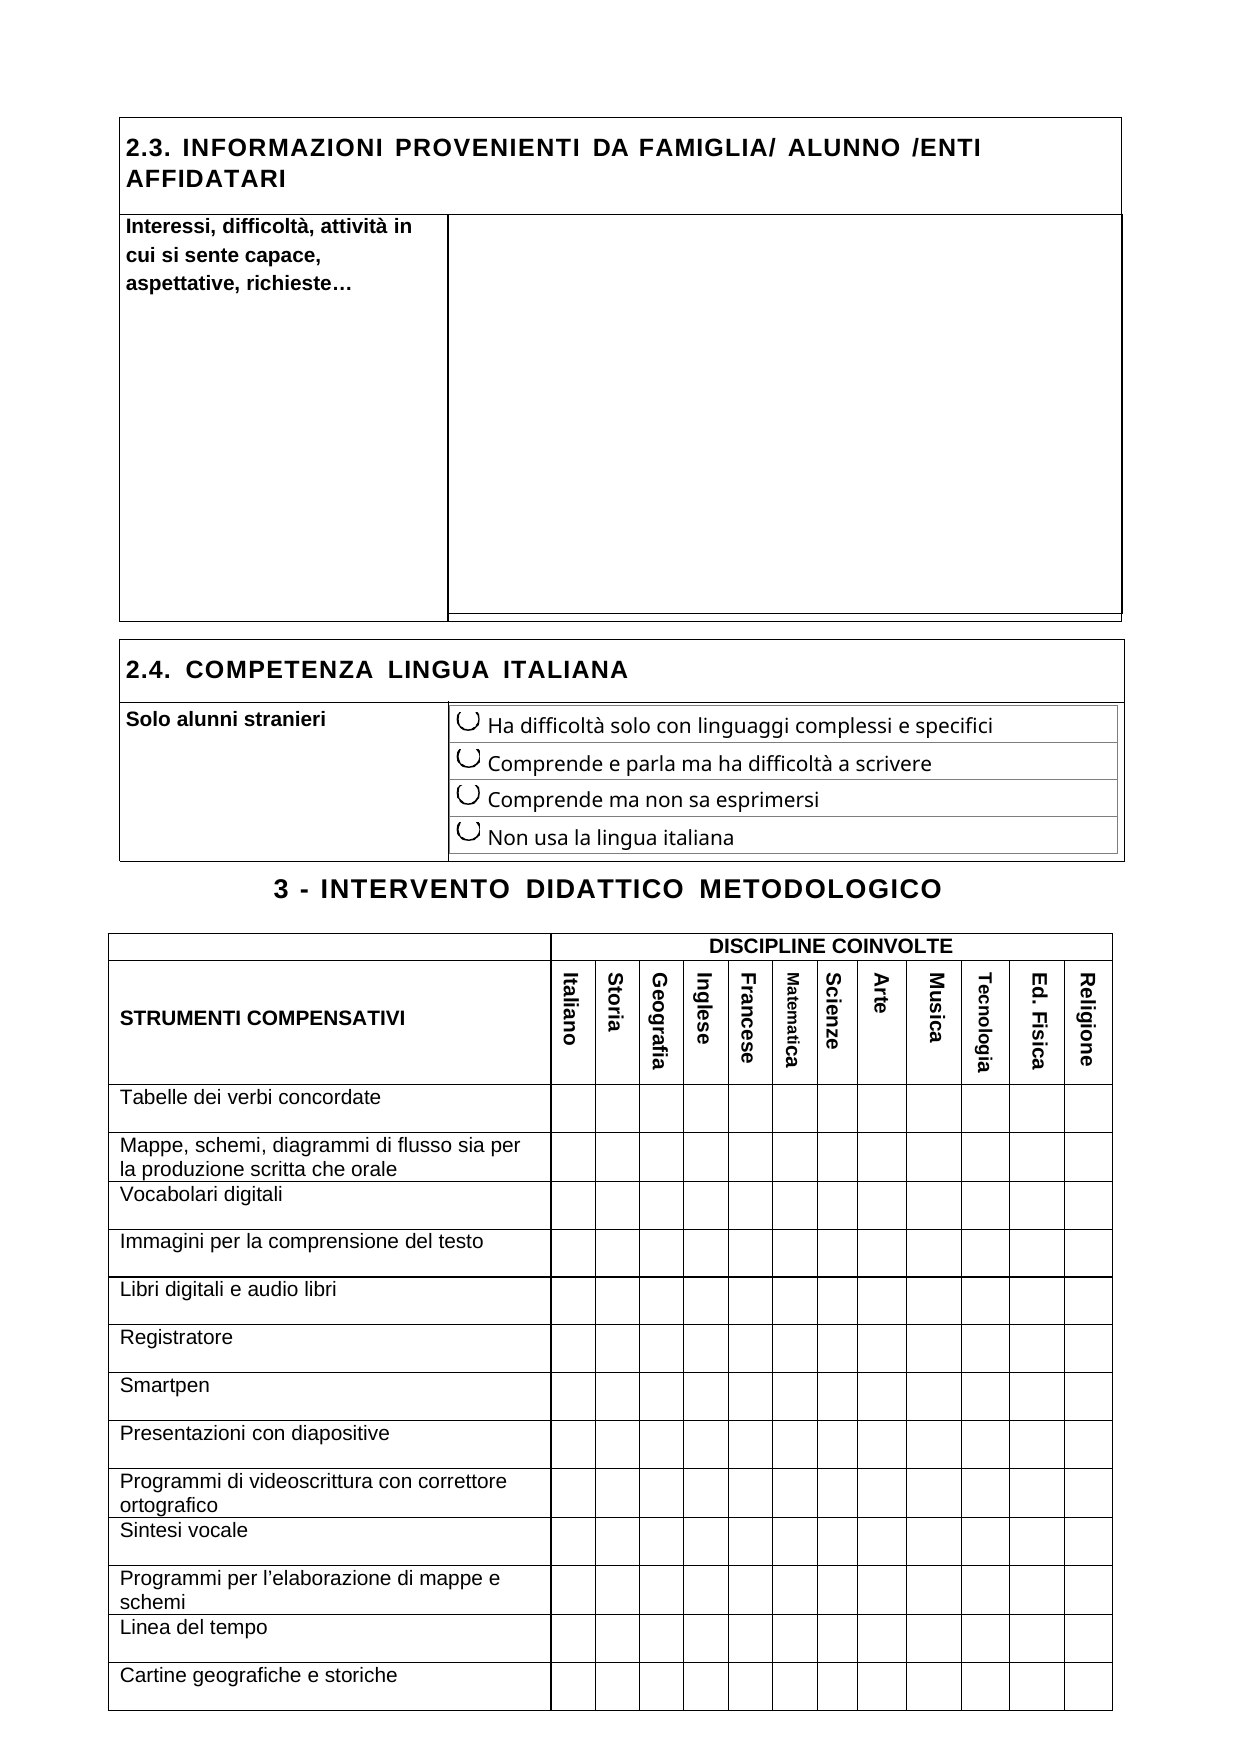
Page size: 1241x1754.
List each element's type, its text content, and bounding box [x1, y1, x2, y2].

table_cell [858, 1566, 906, 1614]
table_cell [1065, 1133, 1112, 1181]
picture [456, 822, 480, 841]
table_cell Presentazioni con diapositive [109, 1421, 550, 1468]
table_cell [640, 1278, 683, 1324]
table_cell [907, 1615, 961, 1662]
table_cell [858, 1469, 906, 1517]
table_cell [773, 1373, 817, 1420]
table_cell [640, 1469, 683, 1517]
table_cell [552, 1615, 595, 1662]
table_cell Musica [907, 961, 961, 1084]
table_cell [1010, 1182, 1064, 1228]
table_cell [449, 215, 1121, 613]
table_cell [1010, 1278, 1064, 1324]
table_cell [1010, 1421, 1064, 1468]
table_cell [729, 1278, 772, 1324]
table_cell [1010, 1085, 1064, 1132]
table_cell [1065, 1518, 1112, 1565]
table_cell [552, 1518, 595, 1565]
table_cell [962, 1566, 1009, 1614]
picture [456, 785, 480, 805]
table_cell [818, 1278, 857, 1324]
table_cell [729, 1373, 772, 1420]
table_cell [962, 1421, 1009, 1468]
table_cell [858, 1182, 906, 1228]
table_cell [729, 1469, 772, 1517]
table_cell [1010, 1566, 1064, 1614]
table_cell [1010, 1133, 1064, 1181]
table_cell [684, 1182, 728, 1228]
table_cell [729, 1421, 772, 1468]
table_cell [640, 1230, 683, 1276]
table_cell Inglese [684, 961, 728, 1084]
table_cell [729, 1133, 772, 1181]
table_cell Italiano [552, 961, 595, 1084]
table_cell [907, 1566, 961, 1614]
table_cell [484, 703, 1124, 744]
table_cell [907, 1663, 961, 1710]
table_cell [552, 1421, 595, 1468]
table_cell [596, 1663, 639, 1710]
table_cell [773, 1469, 817, 1517]
table_cell [552, 1566, 595, 1614]
table_cell [1065, 1230, 1112, 1276]
table_cell [1065, 1615, 1112, 1662]
table_cell [818, 1518, 857, 1565]
table_cell [962, 1615, 1009, 1662]
table_cell [640, 1518, 683, 1565]
table_cell [818, 1373, 857, 1420]
table_cell [818, 1085, 857, 1132]
table_cell [596, 1469, 639, 1517]
table_cell [962, 1518, 1009, 1565]
table_cell [773, 1518, 817, 1565]
table_cell Storia [596, 961, 639, 1084]
table_cell Vocabolari digitali [109, 1182, 550, 1228]
table_cell [552, 1182, 595, 1228]
table_cell [552, 1230, 595, 1276]
table_cell [684, 1230, 728, 1276]
table_cell Arte [858, 961, 906, 1084]
table_cell [449, 854, 483, 861]
table_cell [1065, 1325, 1112, 1372]
table_cell [907, 1469, 961, 1517]
table_cell Sintesi vocale [109, 1518, 550, 1565]
table_cell [1118, 781, 1124, 818]
table_cell [818, 1182, 857, 1228]
table_header 2.4. COMPETENZA LINGUA ITALIANA [120, 640, 1124, 701]
table_cell Immagini per la comprensione del testo [109, 1230, 550, 1276]
table_cell [596, 1133, 639, 1181]
table_cell [773, 1566, 817, 1614]
table_cell [684, 1373, 728, 1420]
table_cell [907, 1421, 961, 1468]
table_cell [684, 1566, 728, 1614]
table_header [109, 934, 550, 960]
table_cell [1010, 1325, 1064, 1372]
table_cell [818, 1133, 857, 1181]
table_cell [640, 1085, 683, 1132]
table_cell [907, 1278, 961, 1324]
table_cell [818, 1663, 857, 1710]
table_cell [1065, 1663, 1112, 1710]
table_cell [684, 1663, 728, 1710]
picture [456, 712, 480, 731]
table_cell Solo alunni stranieri [120, 703, 448, 861]
table_cell [684, 1421, 728, 1468]
table_cell [818, 1566, 857, 1614]
table_cell [450, 706, 483, 742]
table_cell Programmi di videoscrittura con correttore ortografico [109, 1469, 550, 1517]
table_cell [858, 1373, 906, 1420]
table_cell [1065, 1278, 1112, 1324]
table_cell [907, 1373, 961, 1420]
table_cell [1010, 1230, 1064, 1276]
table_cell [552, 1278, 595, 1324]
table_cell Francese [729, 961, 772, 1084]
table_cell [684, 1278, 728, 1324]
table_cell [729, 1615, 772, 1662]
table_cell [684, 1518, 728, 1565]
table_cell [858, 1518, 906, 1565]
table_cell [1118, 744, 1124, 781]
table_cell [773, 1615, 817, 1662]
table_cell [729, 1566, 772, 1614]
table_cell [552, 1085, 595, 1132]
table_cell [858, 1615, 906, 1662]
table_cell [484, 818, 1124, 861]
table_cell [1065, 1373, 1112, 1420]
table_cell Matematica [773, 961, 817, 1084]
table_cell Libri digitali e audio libri [109, 1278, 550, 1324]
table_cell [962, 1373, 1009, 1420]
subtitle 3 - INTERVENTO DIDATTICO METODOLOGICO [67, 873, 1148, 904]
table_cell [449, 614, 1121, 621]
table_cell [907, 1085, 961, 1132]
table_cell [729, 1085, 772, 1132]
table_cell [596, 1085, 639, 1132]
table_header DISCIPLINE COINVOLTE [552, 934, 1112, 960]
table_cell Ed. Fisica [1010, 961, 1064, 1084]
table_cell [552, 1373, 595, 1420]
table_cell [962, 1230, 1009, 1276]
table_cell [907, 1518, 961, 1565]
table_cell Cartine geografiche e storiche [109, 1663, 550, 1710]
table_cell Scienze [818, 961, 857, 1084]
table_cell [773, 1230, 817, 1276]
table_cell [1010, 1518, 1064, 1565]
table_cell [596, 1518, 639, 1565]
table_cell [1065, 1469, 1112, 1517]
table_cell [1065, 1566, 1112, 1614]
table_cell [684, 1469, 728, 1517]
table_cell Programmi per l’elaborazione di mappe e schemi [109, 1566, 550, 1614]
table_cell [729, 1325, 772, 1372]
table_cell [818, 1421, 857, 1468]
table_header 2.3. INFORMAZIONI PROVENIENTI DA FAMIGLIA/ ALUNNO /ENTI AFFIDATARI [120, 118, 1121, 213]
table_cell [1065, 1085, 1112, 1132]
table_cell Smartpen [109, 1373, 550, 1420]
table_cell [640, 1663, 683, 1710]
table_cell Geografia [640, 961, 683, 1084]
table_cell [450, 780, 483, 816]
table_cell [596, 1421, 639, 1468]
table_cell [907, 1182, 961, 1228]
table_cell [962, 1469, 1009, 1517]
table_cell [596, 1325, 639, 1372]
table_cell [1065, 1182, 1112, 1228]
table_cell [962, 1663, 1009, 1710]
table_cell [962, 1182, 1009, 1228]
table_cell [773, 1133, 817, 1181]
table_cell [1010, 1615, 1064, 1662]
table_cell [596, 1373, 639, 1420]
table_cell [684, 1615, 728, 1662]
table_cell Interessi, difficoltà, attività in cui si sente capace, aspettative, richieste… [120, 215, 447, 621]
table_cell [858, 1085, 906, 1132]
table_cell [484, 744, 1117, 779]
table_cell Tecnologia [962, 961, 1009, 1084]
table_cell [818, 1325, 857, 1372]
table_cell [773, 1663, 817, 1710]
table_cell [450, 743, 483, 779]
table_cell [773, 1085, 817, 1132]
table_cell [684, 1325, 728, 1372]
table_cell [684, 1085, 728, 1132]
table_cell [596, 1278, 639, 1324]
table_cell [552, 1469, 595, 1517]
table_cell [596, 1230, 639, 1276]
table_cell [552, 1663, 595, 1710]
table_cell [640, 1566, 683, 1614]
table_cell [858, 1421, 906, 1468]
table_cell [858, 1325, 906, 1372]
table_cell [596, 1566, 639, 1614]
table_cell Linea del tempo [109, 1615, 550, 1662]
table_cell Mappe, schemi, diagrammi di flusso sia per la produzione scritta che orale [109, 1133, 550, 1181]
table_cell [962, 1325, 1009, 1372]
table_cell [729, 1518, 772, 1565]
table_cell [1010, 1663, 1064, 1710]
table_cell [729, 1663, 772, 1710]
table_cell [907, 1133, 961, 1181]
table_cell [907, 1230, 961, 1276]
table_cell [773, 1182, 817, 1228]
table_cell [729, 1182, 772, 1228]
table_cell [640, 1615, 683, 1662]
table_cell [484, 781, 1117, 816]
table_cell [858, 1230, 906, 1276]
table_cell [773, 1421, 817, 1468]
table_cell [907, 1325, 961, 1372]
table_cell [818, 1230, 857, 1276]
table_cell [640, 1182, 683, 1228]
table_cell [962, 1133, 1009, 1181]
table_cell [858, 1663, 906, 1710]
table_cell [729, 1230, 772, 1276]
table_cell [684, 1133, 728, 1181]
table_cell [1010, 1373, 1064, 1420]
table_cell Tabelle dei verbi concordate [109, 1085, 550, 1132]
table_cell STRUMENTI COMPENSATIVI [109, 961, 550, 1084]
table_cell [773, 1325, 817, 1372]
table_cell [1065, 1421, 1112, 1468]
table_cell [552, 1325, 595, 1372]
table_cell [962, 1085, 1009, 1132]
table_cell Registratore [109, 1325, 550, 1372]
table_cell [640, 1133, 683, 1181]
table_cell [818, 1469, 857, 1517]
table_cell [596, 1615, 639, 1662]
table_cell [640, 1373, 683, 1420]
table_cell [640, 1421, 683, 1468]
table_cell [596, 1182, 639, 1228]
table_cell [640, 1325, 683, 1372]
table_cell [773, 1278, 817, 1324]
table_cell [1010, 1469, 1064, 1517]
table_cell [858, 1278, 906, 1324]
table_cell [552, 1133, 595, 1181]
picture [456, 749, 480, 768]
table_cell [450, 817, 483, 853]
table_cell [858, 1133, 906, 1181]
table_cell [818, 1615, 857, 1662]
table_cell [962, 1278, 1009, 1324]
table_cell Religione [1065, 961, 1112, 1084]
